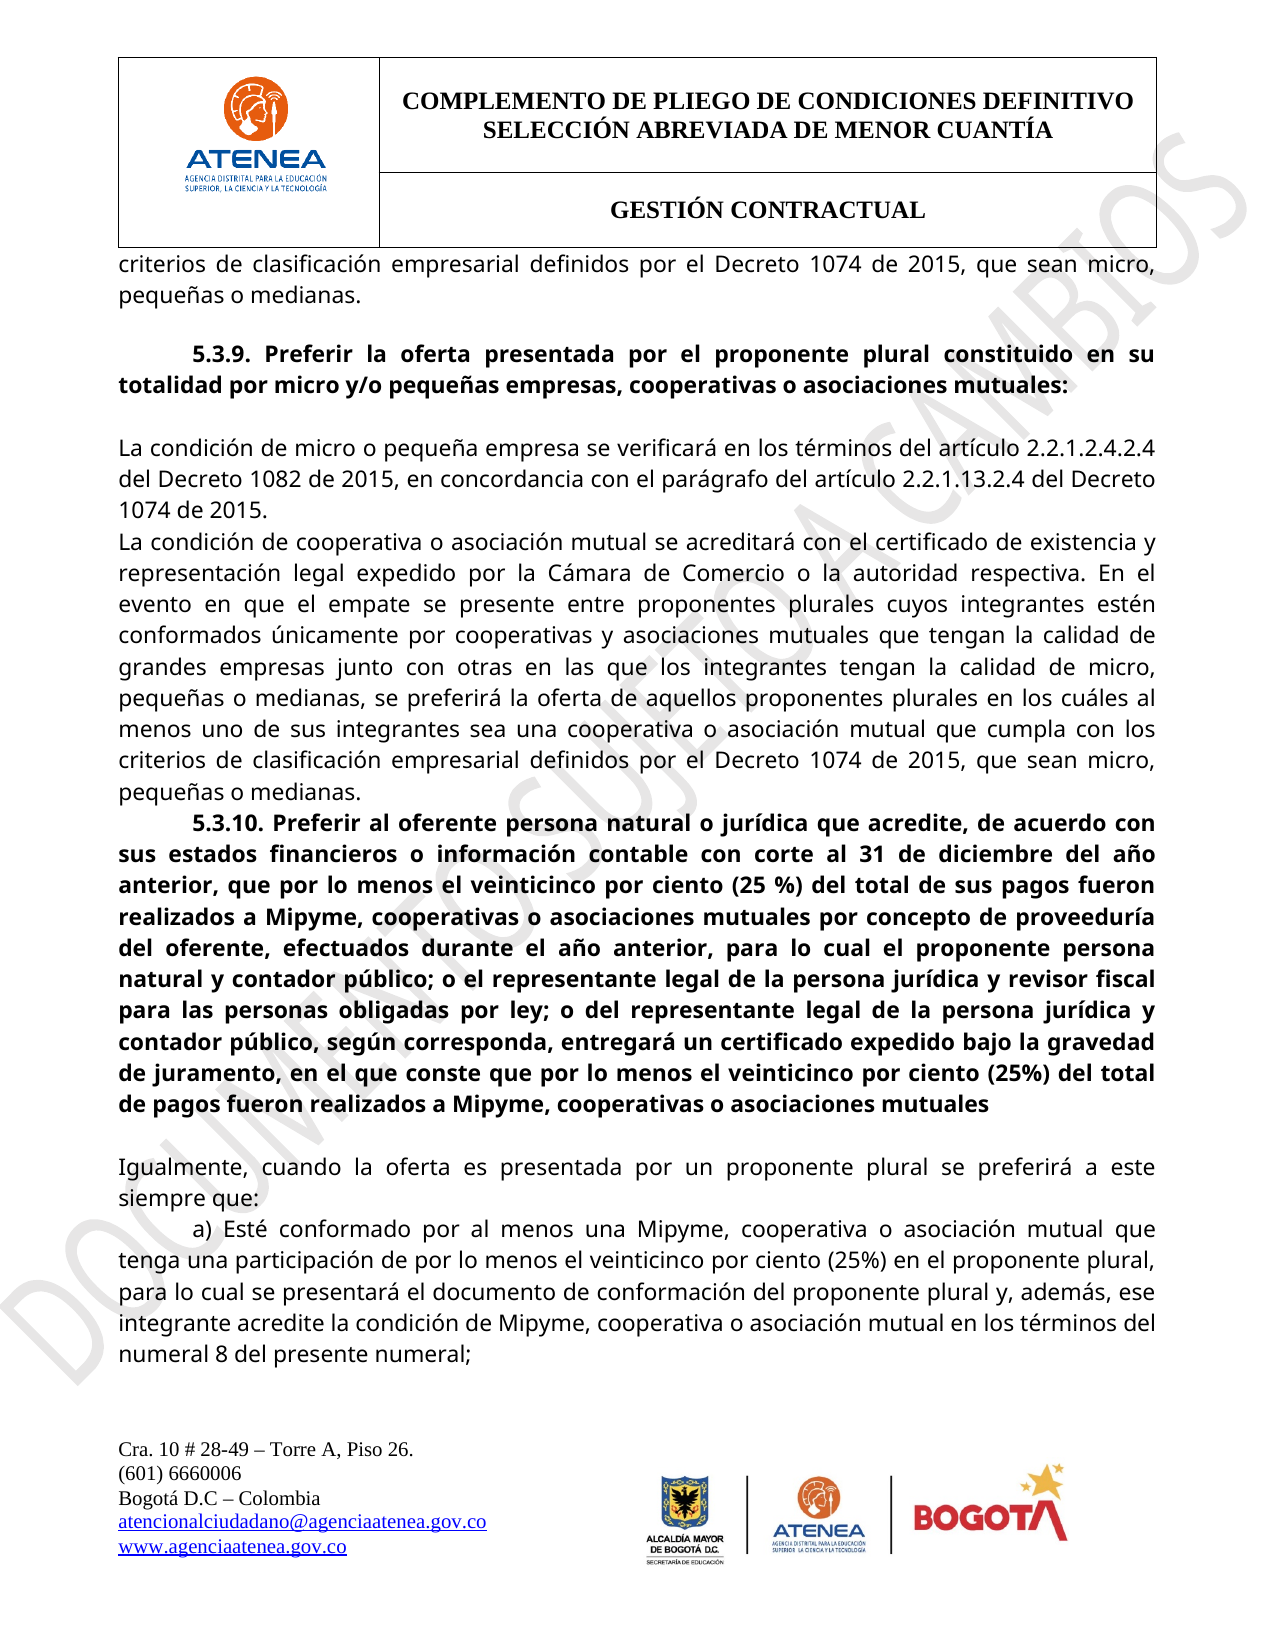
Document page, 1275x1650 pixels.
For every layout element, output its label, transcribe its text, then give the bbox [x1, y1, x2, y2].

text La condición de micro o pequeña empresa se verificará en los términos del artículo 2.2.1.2.4.2.4 del Decreto 1082 de 2015, en concordancia con el parágrafo del artículo 2.2.1.13.2.4 del Decreto 1074 de 2015. [118, 432, 1157, 526]
picture [169, 66, 340, 118]
picture [637, 1457, 1069, 1567]
list a) Esté conformado por al menos una Mipyme, cooperativa o asociación mutual que tenga una participación de por lo menos el veinticinco por ciento (25%) en el proponente plural, para lo cual se presentará el documento de conformación del proponente plural y, además, ese integrante acredite la condición de Mipyme, cooperativa o asociación mutual en los términos del numeral 8 del presente numeral; [118, 1213, 1157, 1369]
text La condición de cooperativa o asociación mutual se acreditará con el certificado de existencia y representación legal expedido por la Cámara de Comercio o la autoridad respectiva. En el evento en que el empate se presente entre proponentes plurales cuyos integrantes estén conformados únicamente por cooperativas y asociaciones mutuales que tengan la calidad de grandes empresas junto con otras en las que los integrantes tengan la calidad de micro, pequeñas o medianas, se preferirá la oferta de aquellos proponentes plurales en los cuáles al menos uno de sus integrantes sea una cooperativa o asociación mutual que cumpla con los criterios de clasificación empresarial definidos por el Decreto 1074 de 2015, que sean micro, pequeñas o medianas. [118, 526, 1157, 807]
list 5.3.10. Preferir al oferente persona natural o jurídica que acredite, de acuerdo con sus estados financieros o información contable con corte al 31 de diciembre del año anterior, que por lo menos el veinticinco por ciento (25 %) del total de sus pagos fueron realizados a Mipyme, cooperativas o asociaciones mutuales por concepto de proveeduría del oferente, efectuados durante el año anterior, para lo cual el proponente persona natural y contador público; o el representante legal de la persona jurídica y revisor fiscal para las personas obligadas por ley; o del representante legal de la persona jurídica y contador público, según corresponda, entregará un certificado expedido bajo la gravedad de juramento, en el que conste que por lo menos el veinticinco por ciento (25%) del total de pagos fueron realizados a Mipyme, cooperativas o asociaciones mutuales [118, 807, 1157, 1119]
list 5.3.9. Preferir la oferta presentada por el proponente plural constituido en su totalidad por micro y/o pequeñas empresas, cooperativas o asociaciones mutuales: [118, 338, 1157, 401]
text Igualmente, cuando la oferta es presentada por un proponente plural se preferirá a este siempre que: [118, 1151, 1157, 1213]
